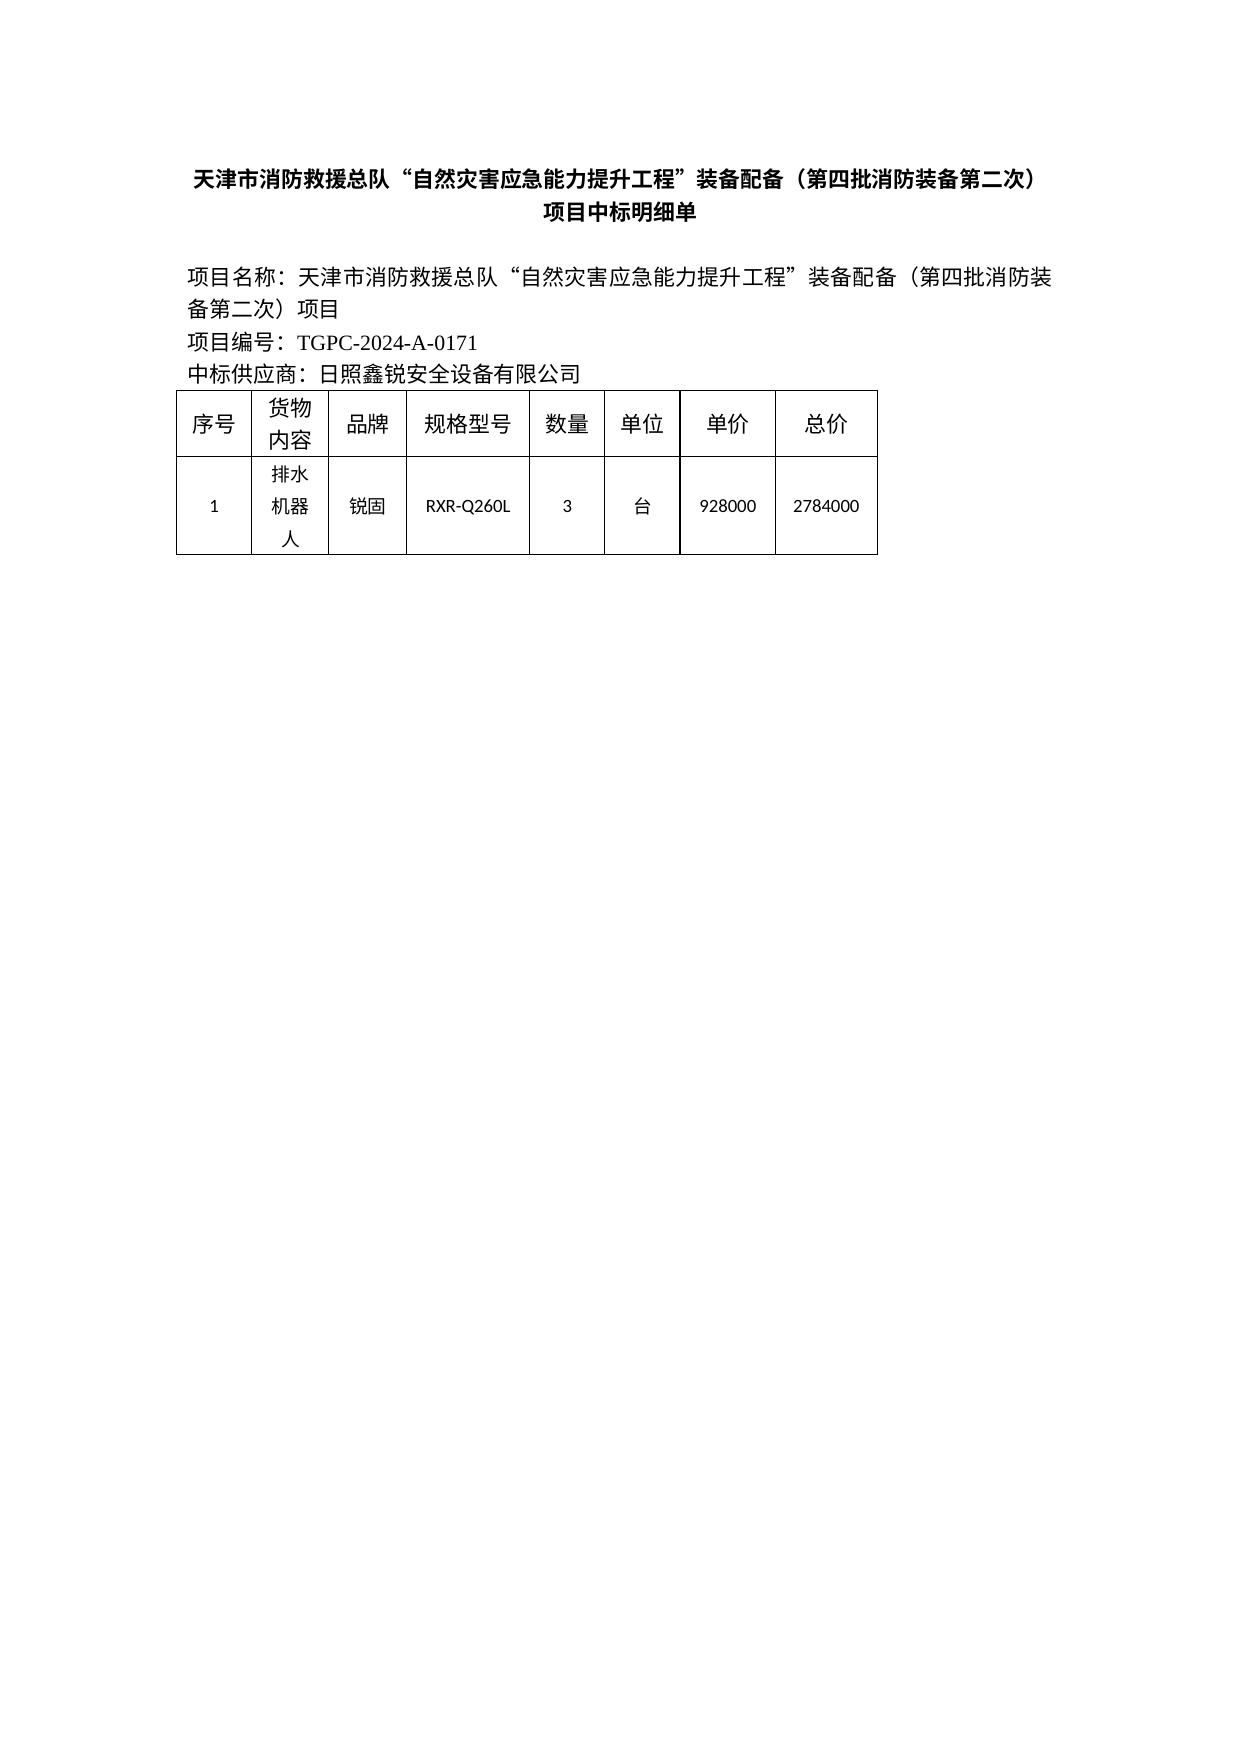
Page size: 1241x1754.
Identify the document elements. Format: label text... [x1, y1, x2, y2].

text 天津市消防救援总队“自然灾害应急能力提升工程”装备配备（第四批消防装备第二次）项目中标明细单 [187, 162, 1053, 227]
table_header 品牌 [329, 391, 406, 456]
table_cell 排水机器人 [252, 457, 328, 554]
table_cell 台 [605, 457, 679, 554]
table_header 规格型号 [407, 391, 529, 456]
table_header 数量 [530, 391, 604, 456]
table_header 单价 [681, 391, 775, 456]
table_cell 锐固 [329, 457, 406, 554]
table_cell 1 [177, 457, 251, 554]
text 中标供应商：日照鑫锐安全设备有限公司 [187, 357, 1053, 389]
table_cell 3 [530, 457, 604, 554]
table_cell RXR-Q260L [407, 457, 529, 554]
table_header 单位 [605, 391, 679, 456]
text 项目名称：天津市消防救援总队“自然灾害应急能力提升工程”装备配备（第四批消防装备第二次）项目 [187, 259, 1053, 324]
table_cell 2784000 [776, 457, 877, 554]
text 项目编号：TGPC-2024-A-0171 [187, 324, 1053, 357]
table_header 序号 [177, 391, 251, 456]
table_header 总价 [776, 391, 877, 456]
table_header 货物内容 [252, 391, 328, 456]
table_cell 928000 [681, 457, 775, 554]
